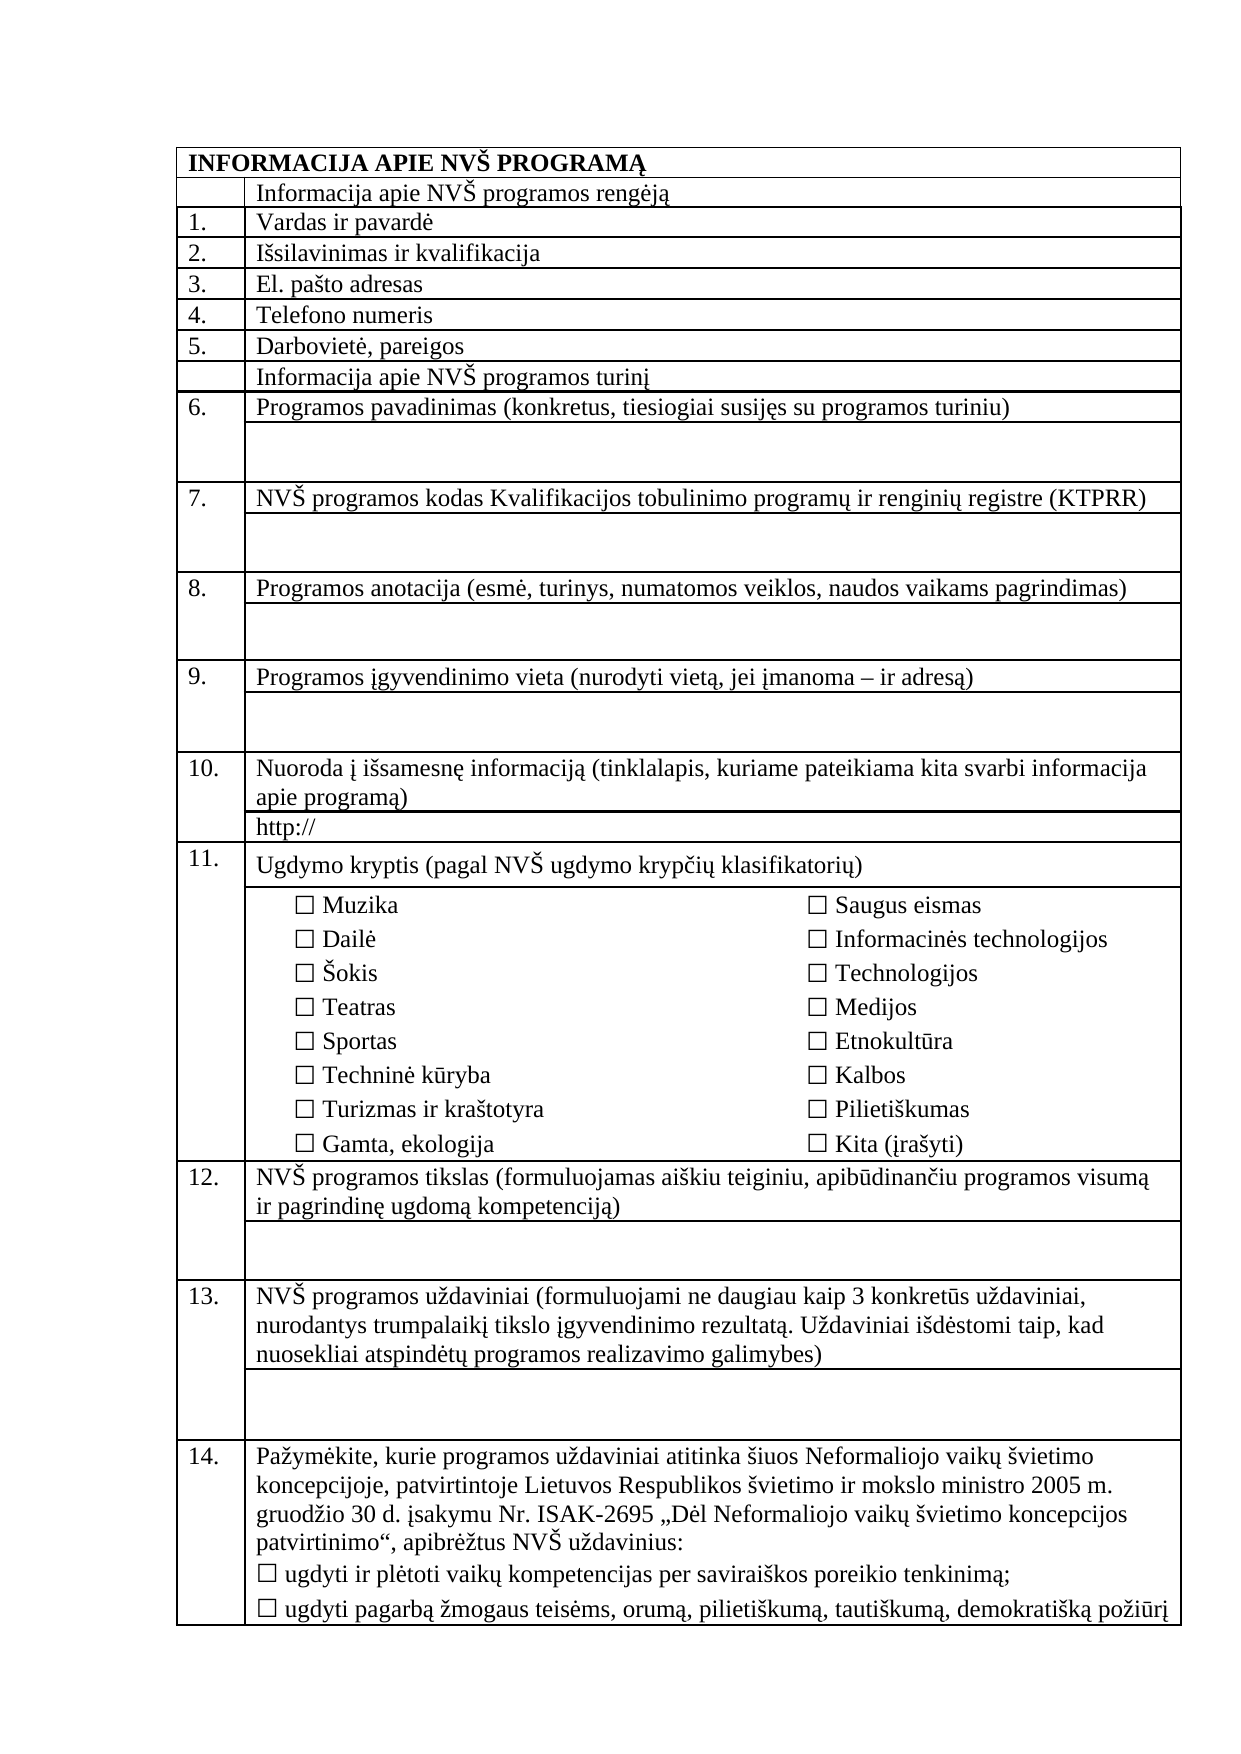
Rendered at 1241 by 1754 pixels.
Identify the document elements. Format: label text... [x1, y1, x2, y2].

table_cell 14. [178, 1441, 244, 1624]
table_cell NVŠ programos tikslas (formuluojamas aiškiu teiginiu, apibūdinančiu programos visumą ir pagrindinę ugdomą kompetenciją) [246, 1162, 1180, 1220]
table_cell Programos anotacija (esmė, turinys, numatomos veiklos, naudos vaikams pagrindimas) [246, 573, 1180, 602]
table_cell [246, 1370, 1180, 1439]
table_cell 13. [178, 1281, 244, 1439]
table_cell http:// [246, 813, 1180, 841]
table_cell 11. [178, 843, 244, 1160]
table_cell Telefono numeris [246, 300, 1180, 329]
table_cell Nuoroda į išsamesnę informaciją (tinklalapis, kuriame pateikiama kita svarbi informacija apie programą) [246, 753, 1180, 810]
table_cell 8. [178, 573, 244, 659]
table_cell Programos pavadinimas (konkretus, tiesiogiai susijęs su programos turiniu) [246, 393, 1180, 421]
table_cell [246, 1222, 1180, 1279]
table_cell Darbovietė, pareigos [246, 331, 1180, 359]
table_cell Informacija apie NVŠ programos turinį [246, 362, 1180, 390]
table_cell 2. [178, 238, 244, 267]
table_cell Išsilavinimas ir kvalifikacija [246, 238, 1180, 267]
table_cell 12. [178, 1162, 244, 1279]
table_cell 7. [178, 483, 244, 571]
table_cell NVŠ programos kodas Kvalifikacijos tobulinimo programų ir renginių registre (KTPRR) [246, 483, 1180, 512]
table_cell Informacija apie NVŠ programos rengėją [245, 178, 1180, 206]
table_cell [246, 604, 1180, 659]
table_header INFORMACIJA APIE NVŠ PROGRAMĄ [177, 148, 1180, 177]
table_cell 3. [178, 269, 244, 298]
table_cell 9. [178, 661, 244, 751]
table_cell 4. [178, 300, 244, 329]
table_cell ☐ Muzika ☐ Dailė ☐ Šokis ☐ Teatras ☐ Sportas ☐ Techninė kūryba ☐ Turizmas ir kraštotyra ☐ Gamta, ekologija [246, 888, 757, 1160]
table_cell Ugdymo kryptis (pagal NVŠ ugdymo krypčių klasifikatorių) [246, 843, 1180, 886]
table_cell [246, 693, 1180, 751]
table_cell [178, 362, 244, 390]
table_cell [246, 1441, 1180, 1624]
table_cell NVŠ programos uždaviniai (formuluojami ne daugiau kaip 3 konkretūs uždaviniai, nurodantys trumpalaikį tikslo įgyvendinimo rezultatą. Uždaviniai išdėstomi taip, kad nuosekliai atspindėtų programos realizavimo galimybes) [246, 1281, 1180, 1368]
table_cell El. pašto adresas [246, 269, 1180, 298]
table_cell Programos įgyvendinimo vieta (nurodyti vietą, jei įmanoma – ir adresą) [246, 661, 1180, 691]
table_cell 10. [178, 753, 244, 841]
table_cell 1. [178, 208, 244, 236]
table_cell ☐ Saugus eismas ☐ Informacinės technologijos ☐ Technologijos ☐ Medijos ☐ Etnokultūra ☐ Kalbos ☐ Pilietiškumas ☐ Kita (įrašyti) [758, 888, 1180, 1160]
table_cell 6. [178, 393, 244, 481]
table_cell [246, 514, 1180, 571]
table_cell Vardas ir pavardė [246, 208, 1180, 236]
table_cell [246, 423, 1180, 481]
table_cell [177, 178, 244, 206]
table_cell 5. [178, 331, 244, 359]
